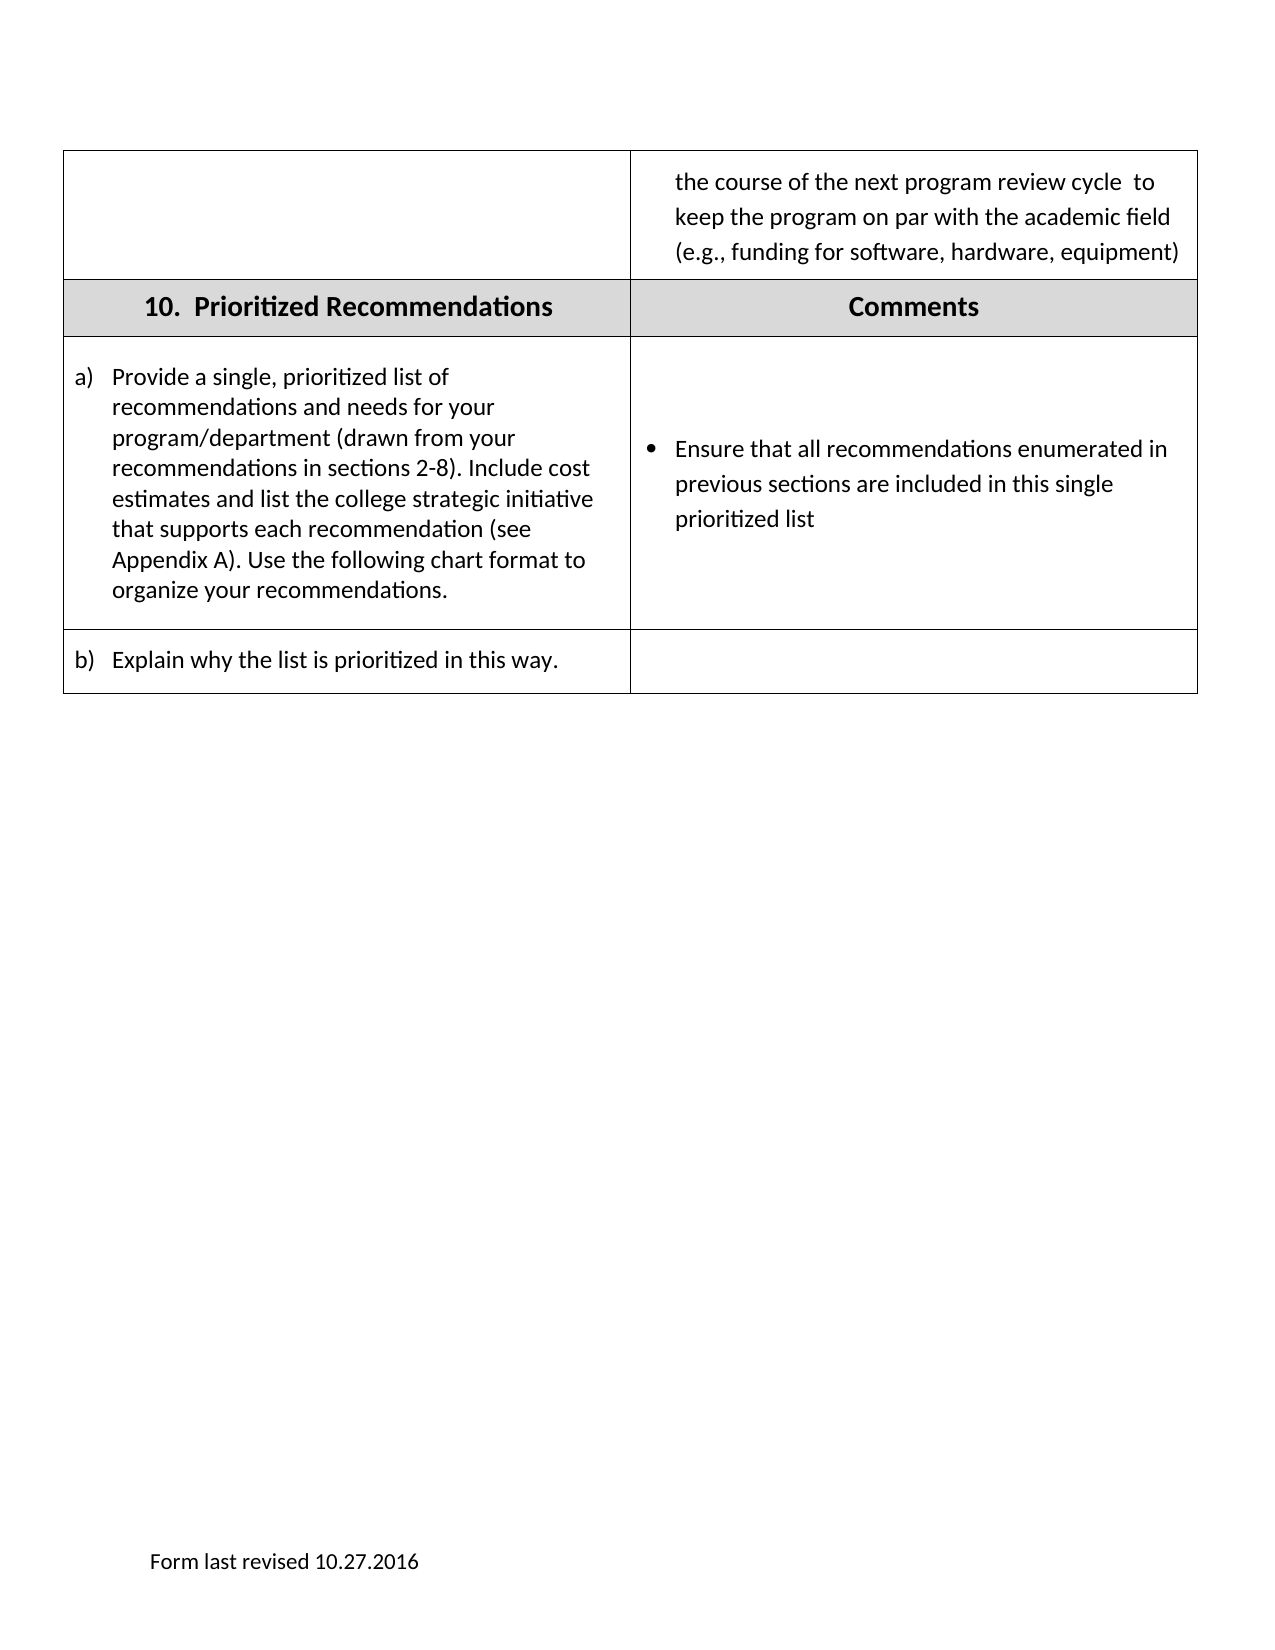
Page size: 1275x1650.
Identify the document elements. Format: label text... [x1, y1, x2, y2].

table_cell Ensure that all recommendations enumerated in previous sections are included in this single prioritized list [631, 337, 1197, 629]
table_cell Explain why the list is prioritized in this way. [64, 630, 630, 692]
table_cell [631, 151, 1197, 279]
table_cell [631, 630, 1197, 692]
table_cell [64, 151, 630, 279]
table_cell Provide a single, prioritized list of recommendations and needs for your program/department (drawn from your recommendations in sections 2-8). Include cost estimates and list the college strategic initiative that supports each recommendation (see Appendix A). Use the following chart format to organize your recommendations. [64, 337, 630, 629]
table_cell Prioritized Recommendations [64, 280, 630, 336]
table_cell Comments [631, 280, 1197, 336]
